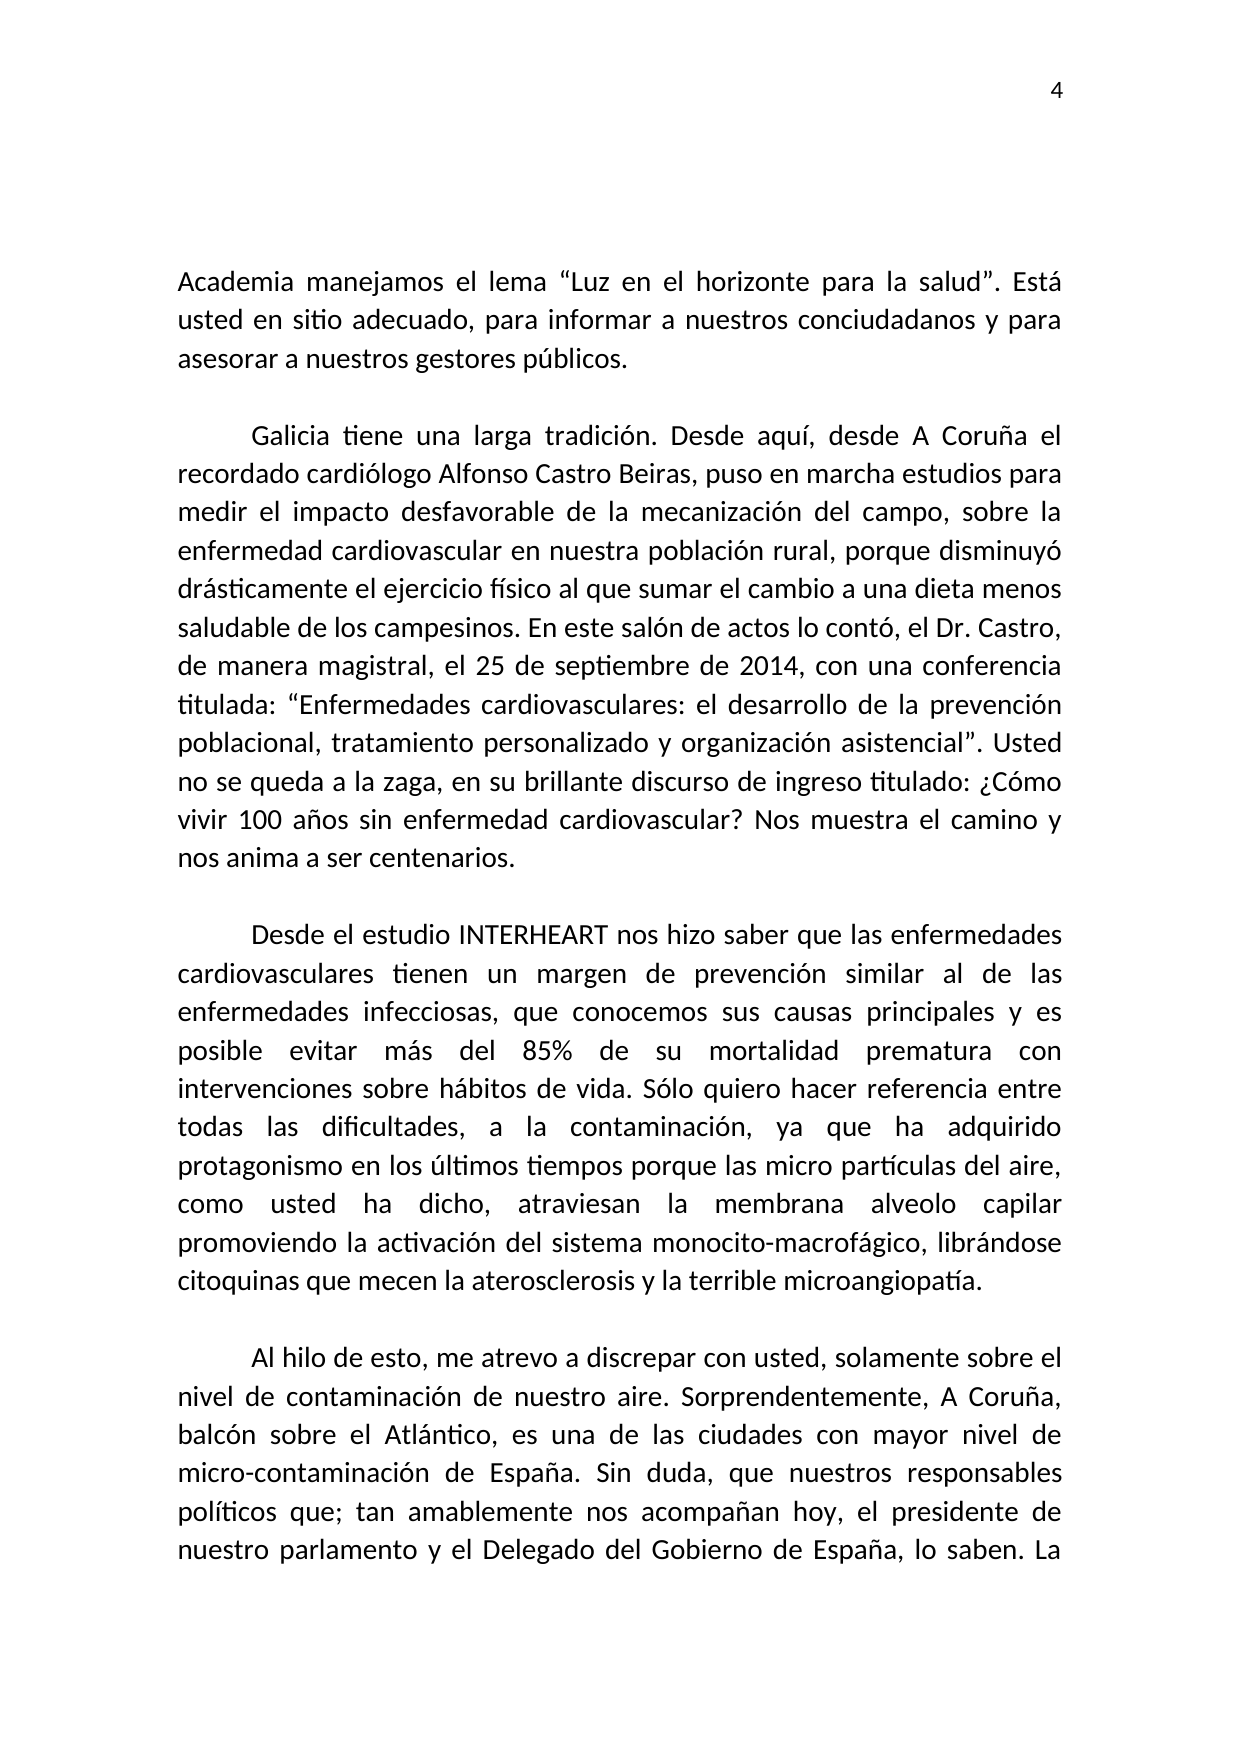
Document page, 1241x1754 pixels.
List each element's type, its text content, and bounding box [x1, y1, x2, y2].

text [177, 1339, 1063, 1567]
text Desde el estudio INTERHEART nos hizo saber que las enfermedades cardiovasculares tienen un margen de prevención similar al de las enfermedades infecciosas, que conocemos sus causas principales y es posible evitar más del 85% de su mortalidad prematura con intervenciones sobre hábitos de vida. Sólo quiero hacer referencia entre todas las dificultades, a la contaminación, ya que ha adquirido protagonismo en los últimos tiempos porque las micro partículas del aire, como usted ha dicho, atraviesan la membrana alveolo capilar promoviendo la activación del sistema monocito-macrofágico, librándose citoquinas que mecen la aterosclerosis y la terrible microangiopatía. [177, 916, 1063, 1298]
text Galicia tiene una larga tradición. Desde aquí, desde A Coruña el recordado cardiólogo Alfonso Castro Beiras, puso en marcha estudios para medir el impacto desfavorable de la mecanización del campo, sobre la enfermedad cardiovascular en nuestra población rural, porque disminuyó drásticamente el ejercicio físico al que sumar el cambio a una dieta menos saludable de los campesinos. En este salón de actos lo contó, el Dr. Castro, de manera magistral, el 25 de septiembre de 2014, con una conferencia titulada: “Enfermedades cardiovasculares: el desarrollo de la prevención poblacional, tratamiento personalizado y organización asistencial”. Usted no se queda a la zaga, en su brillante discurso de ingreso titulado: ¿Cómo vivir 100 años sin enfermedad cardiovascular? Nos muestra el camino y nos anima a ser centenarios. [177, 417, 1063, 875]
text Academia manejamos el lema “Luz en el horizonte para la salud”. Está usted en sitio adecuado, para informar a nuestros conciudadanos y para asesorar a nuestros gestores públicos. [177, 263, 1063, 375]
